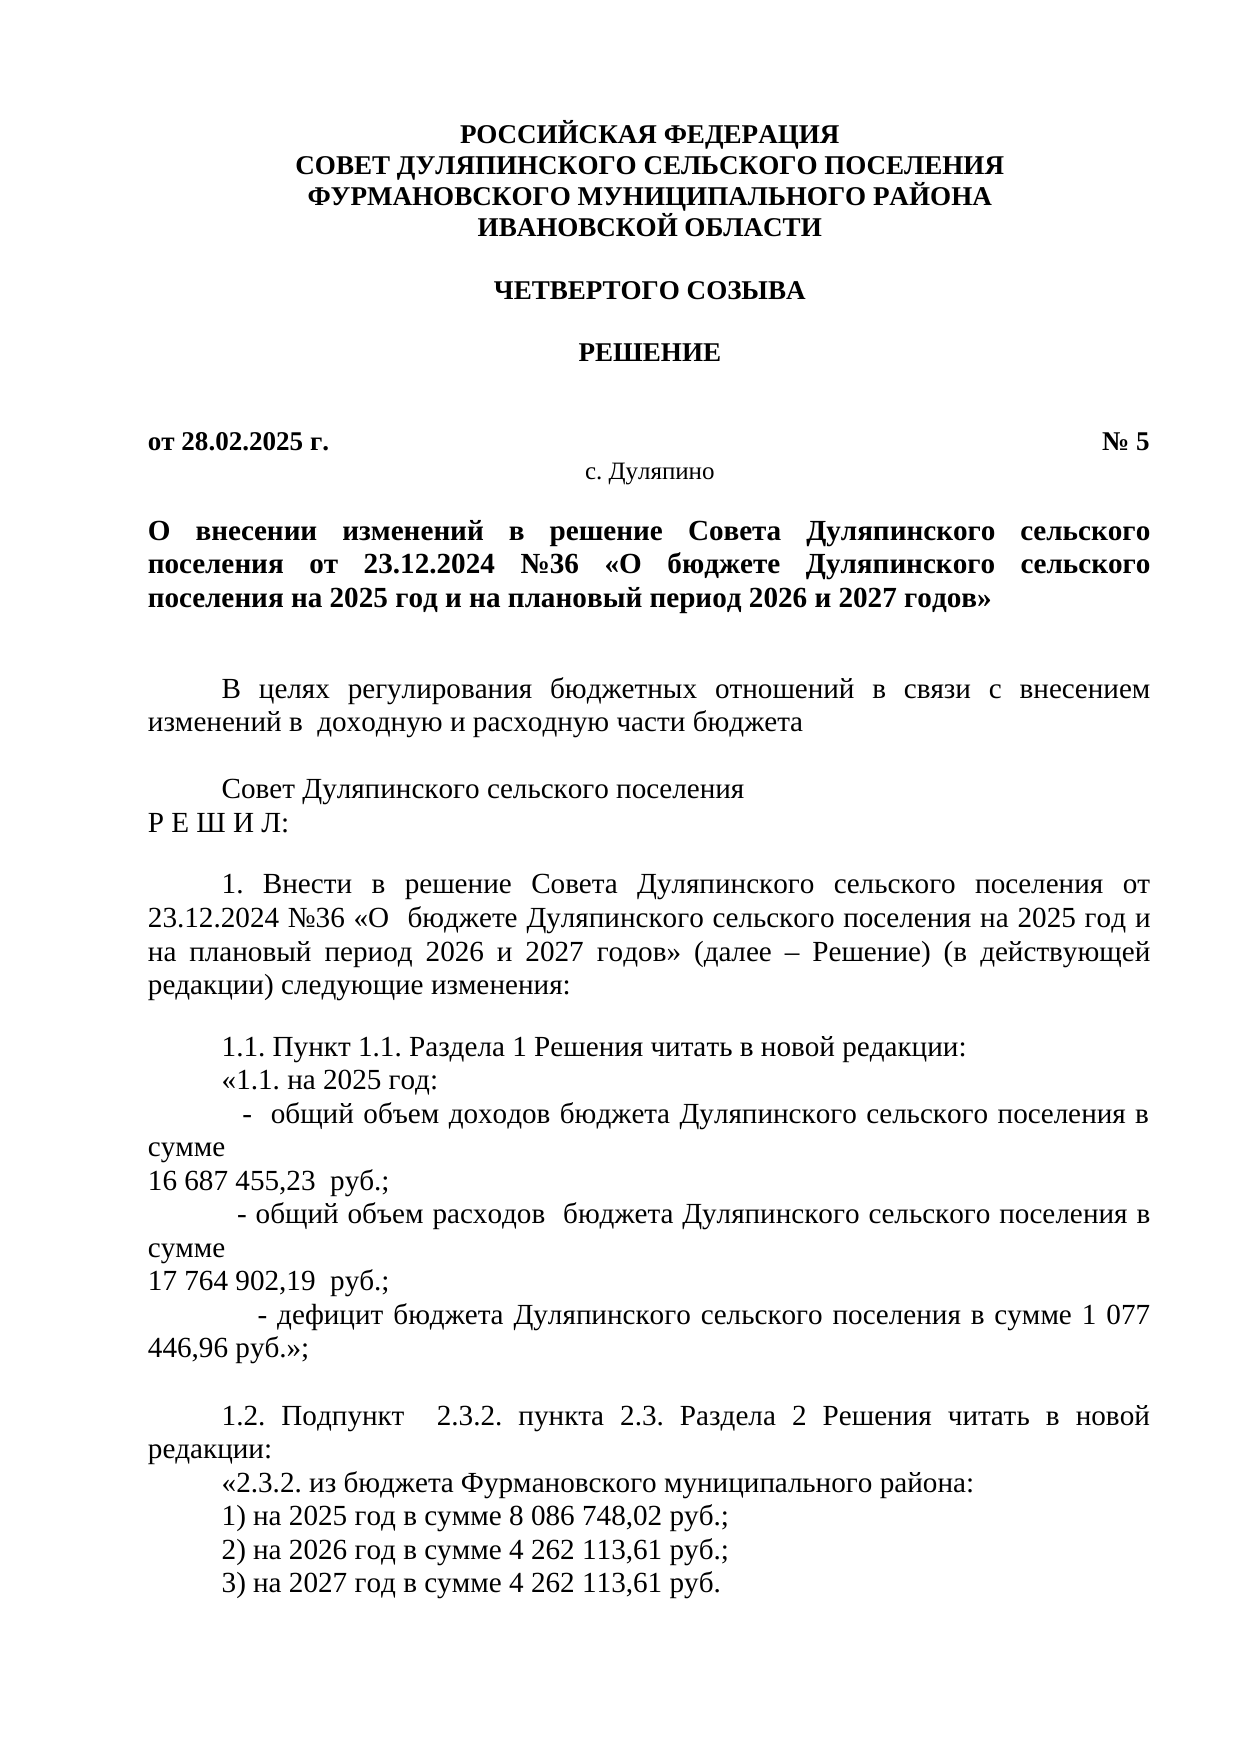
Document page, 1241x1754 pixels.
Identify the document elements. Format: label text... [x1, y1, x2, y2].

text 1) на 2025 год в сумме 8 086 748,02 руб.; [148, 1498, 1152, 1532]
text 16 687 455,23 руб.; [148, 1163, 1152, 1196]
text Р Е Ш И Л: [148, 805, 1152, 838]
text ИВАНОВСКОЙ ОБЛАСТИ [148, 212, 1152, 243]
text 1.1. Пункт 1.1. Раздела 1 Решения читать в новой редакции: [148, 1029, 1152, 1062]
text с. Дуляпино [148, 456, 1152, 485]
text - общий объем доходов бюджета Дуляпинского сельского поселения в сумме [148, 1096, 1152, 1163]
subtitle 1. Внести в решение Совета Дуляпинского сельского поселения от 23.12.2024 №36 «О бюджете Дуляпинского сельского поселения на 2025 год и на плановый период 2026 и 2027 годов» (далее – Решение) (в действующей редакции) следующие изменения: [148, 867, 1152, 1001]
text В целях регулирования бюджетных отношений в связи с внесением изменений в доходную и расходную части бюджета [148, 671, 1152, 738]
text 3) на 2027 год в сумме 4 262 113,61 руб. [148, 1565, 1152, 1599]
text РОССИЙСКАЯ ФЕДЕРАЦИЯ [148, 118, 1152, 149]
text - общий объем расходов бюджета Дуляпинского сельского поселения в сумме [148, 1196, 1152, 1263]
text «2.3.2. из бюджета Фурмановского муниципального района: [148, 1465, 1152, 1498]
text Совет Дуляпинского сельского поселения [148, 771, 1152, 805]
text ФУРМАНОВСКОГО МУНИЦИПАЛЬНОГО РАЙОНА [148, 180, 1152, 212]
text 1.2. Подпункт 2.3.2. пункта 2.3. Раздела 2 Решения читать в новой редакции: [148, 1398, 1152, 1465]
text РЕШЕНИЕ [148, 336, 1152, 367]
text СОВЕТ ДУЛЯПИНСКОГО СЕЛЬСКОГО ПОСЕЛЕНИЯ [148, 149, 1152, 180]
text от 28.02.2025 г. № 5 [148, 425, 1152, 456]
text - дефицит бюджета Дуляпинского сельского поселения в сумме 1 077 446,96 руб.»; [148, 1297, 1152, 1364]
text 17 764 902,19 руб.; [148, 1263, 1152, 1297]
subtitle О внесении изменений в решение Совета Дуляпинского сельского поселения от 23.12.2024 №36 «О бюджете Дуляпинского сельского поселения на 2025 год и на плановый период 2026 и 2027 годов» [148, 513, 1152, 613]
text 2) на 2026 год в сумме 4 262 113,61 руб.; [148, 1532, 1152, 1565]
text «1.1. на 2025 год: [148, 1062, 1152, 1096]
text ЧЕТВЕРТОГО СОЗЫВА [148, 274, 1152, 305]
